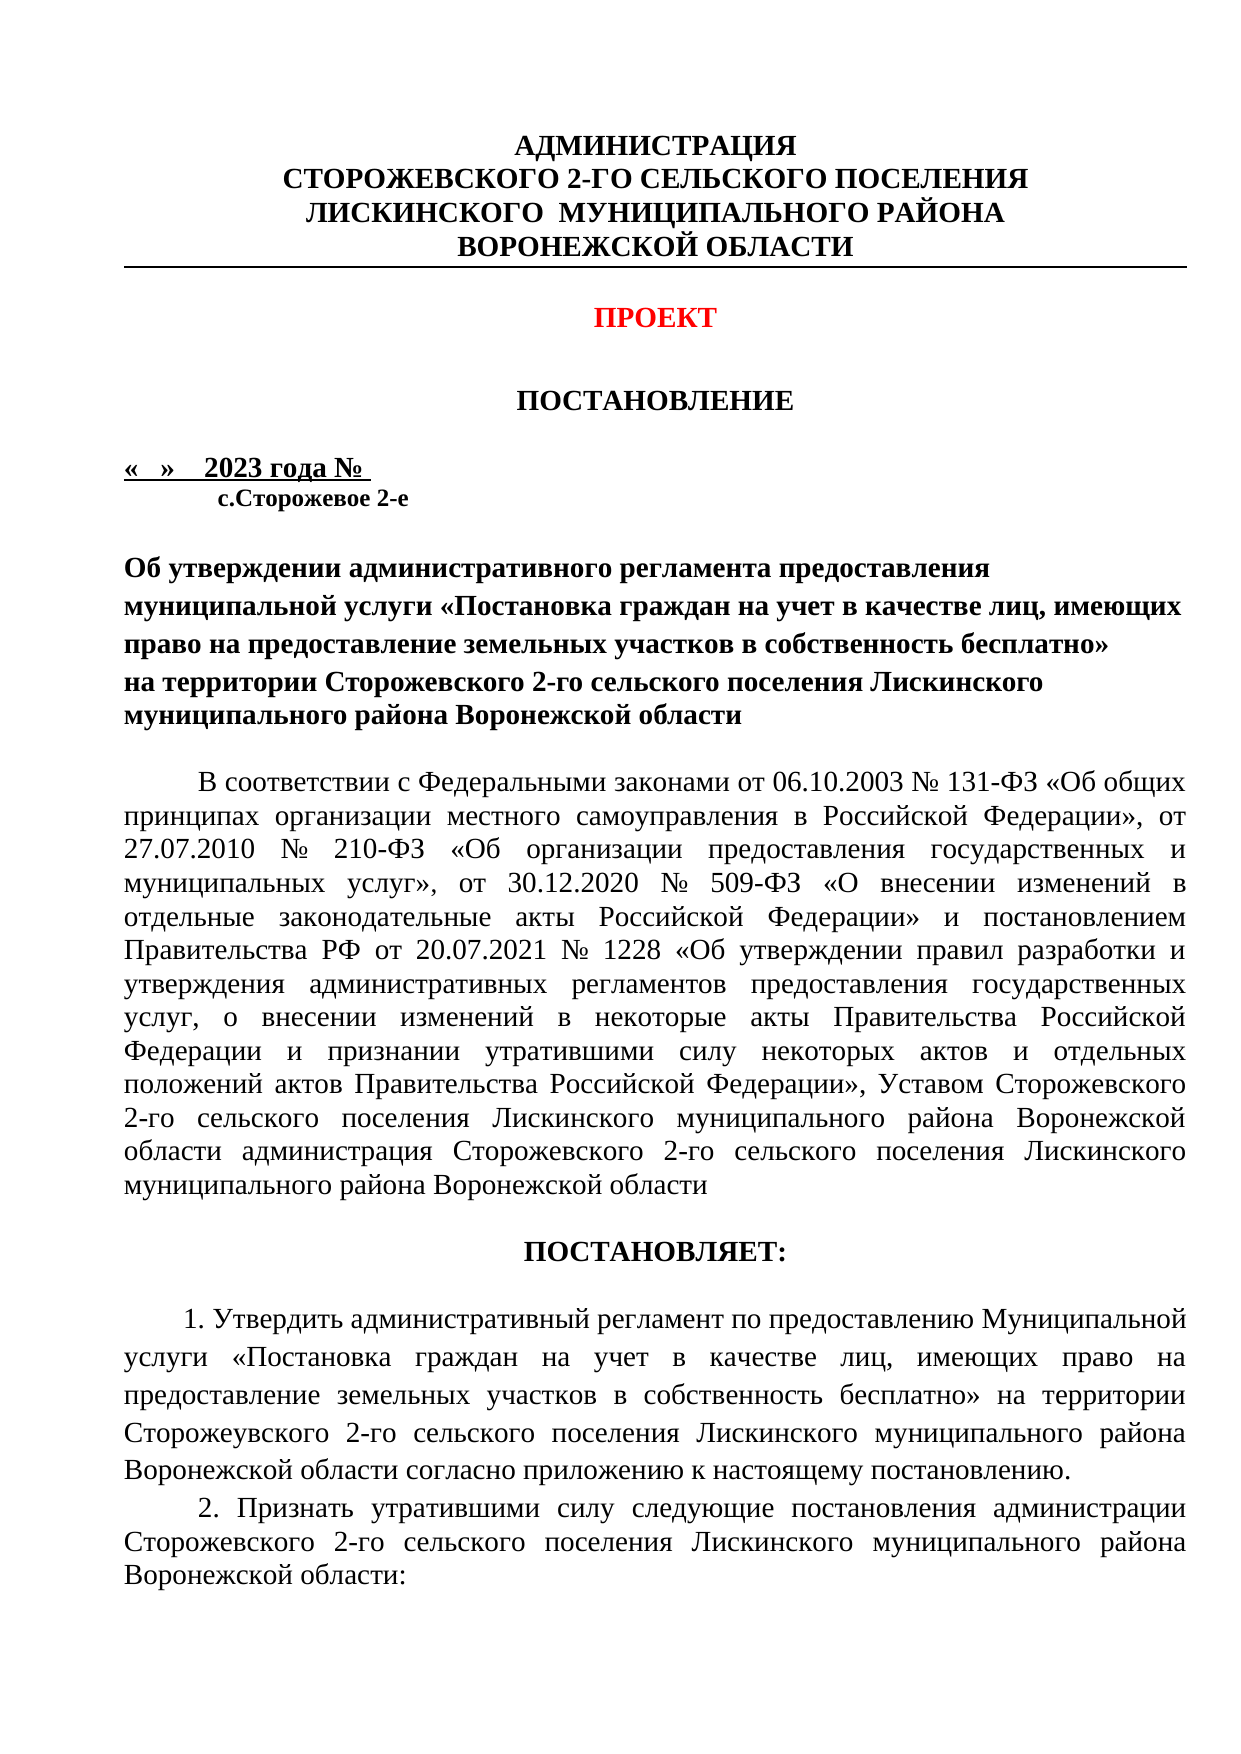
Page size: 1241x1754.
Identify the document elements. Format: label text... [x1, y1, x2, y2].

text 1. Утвердить административный регламент по предоставлению Муниципальной услуги «Постановка граждан на учет в качестве лиц, имеющих право на предоставление земельных участков в собственность бесплатно» на территории Сторожеувского 2-го сельского поселения Лискинского муниципального района Воронежской области согласно приложению к настоящему постановлению. [124, 1301, 1187, 1486]
text В соответствии с Федеральными законами от 06.10.2003 № 131-ФЗ «Об общих принципах организации местного самоуправления в Российской Федерации», от 27.07.2010 № 210-ФЗ «Об организации предоставления государственных и муниципальных услуг», от 30.12.2020 № 509-ФЗ «О внесении изменений в отдельные законодательные акты Российской Федерации» и постановлением Правительства РФ от 20.07.2021 № 1228 «Об утверждении правил разработки и утверждения административных регламентов предоставления государственных услуг, о внесении изменений в некоторые акты Правительства Российской Федерации и признании утратившими силу некоторых актов и отдельных положений актов Правительства Российской Федерации», Уставом Сторожевского 2-го сельского поселения Лискинского муниципального района Воронежской области администрация Сторожевского 2-го сельского поселения Лискинского муниципального района Воронежской области [124, 764, 1187, 1201]
text ПОСТАНОВЛЯЕТ: [124, 1234, 1187, 1268]
text 2. Признать утратившими силу следующие постановления администрации Сторожевского 2-го сельского поселения Лискинского муниципального района Воронежской области: [124, 1490, 1187, 1591]
text СТОРОЖЕВСКОГО 2-ГО СЕЛЬСКОГО ПОСЕЛЕНИЯ [124, 162, 1187, 195]
text Об утверждении административного регламента предоставления муниципальной услуги «Постановка граждан на учет в качестве лиц, имеющих право на предоставление земельных участков в собственность бесплатно» [124, 551, 1187, 660]
title на территории Сторожевского 2-го сельского поселения Лискинского муниципального района Воронежской области [124, 664, 1187, 731]
text « » 2023 года № [124, 450, 1187, 483]
text ЛИСКИНСКОГО МУНИЦИПАЛЬНОГО РАЙОНА [124, 195, 1187, 229]
text ПОСТАНОВЛЕНИЕ [124, 383, 1187, 416]
text ПРОЕКТ [124, 300, 1187, 334]
text АДМИНИСТРАЦИЯ [124, 128, 1187, 162]
text с.Сторожевое 2-е [124, 483, 1187, 512]
text ВОРОНЕЖСКОЙ ОБЛАСТИ [124, 229, 1187, 266]
